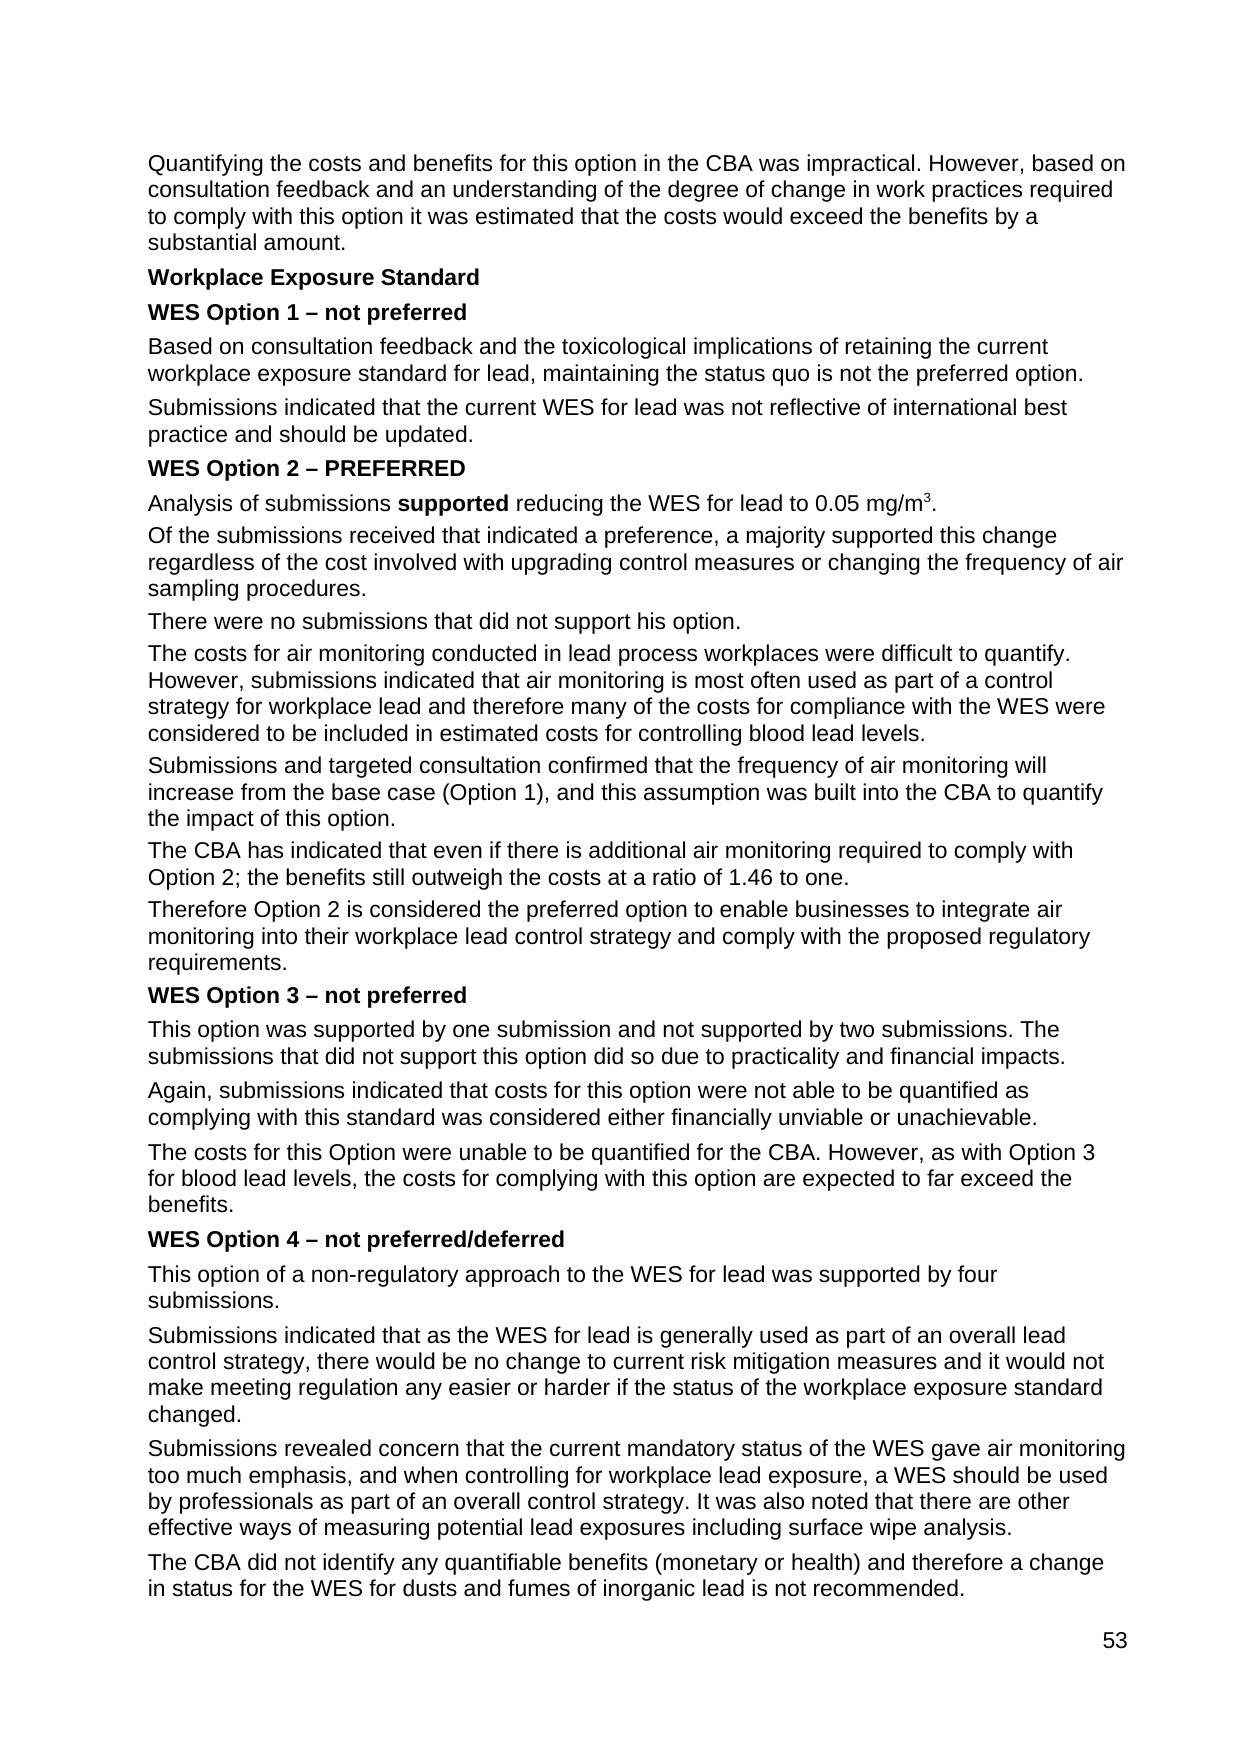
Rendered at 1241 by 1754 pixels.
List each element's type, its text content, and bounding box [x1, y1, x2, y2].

text Again, submissions indicated that costs for this option were not able to be quantified as complying with this standard was considered either financially unviable or unachievable. [148, 1077, 1128, 1130]
subtitle WES Option 4 – not preferred/deferred [148, 1226, 1128, 1252]
subtitle Workplace Exposure Standard [148, 264, 1128, 290]
text There were no submissions that did not support his option. [148, 608, 1128, 634]
text Submissions indicated that as the WES for lead is generally used as part of an overall lead control strategy, there would be no change to current risk mitigation measures and it would not make meeting regulation any easier or harder if the status of the workplace exposure standard changed. [148, 1322, 1128, 1427]
text Submissions revealed concern that the current mandatory status of the WES gave air monitoring too much emphasis, and when controlling for workplace lead exposure, a WES should be used by professionals as part of an overall control strategy. It was also noted that there are other effective ways of measuring potential lead exposures including surface wipe analysis. [148, 1435, 1128, 1541]
subtitle WES Option 2 – PREFERRED [148, 455, 1128, 482]
text Submissions and targeted consultation confirmed that the frequency of air monitoring will increase from the base case (Option 1), and this assumption was built into the CBA to quantify the impact of this option. [148, 752, 1128, 831]
subtitle WES Option 1 – not preferred [148, 298, 1128, 325]
text Therefore Option 2 is considered the preferred option to enable businesses to integrate air monitoring into their workplace lead control strategy and comply with the proposed regulatory requirements. [148, 896, 1128, 975]
subtitle WES Option 3 – not preferred [148, 982, 1128, 1008]
text The CBA has indicated that even if there is additional air monitoring required to comply with Option 2; the benefits still outweigh the costs at a ratio of 1.46 to one. [148, 837, 1128, 890]
text Submissions indicated that the current WES for lead was not reflective of international best practice and should be updated. [148, 394, 1128, 447]
text The costs for this Option were unable to be quantified for the CBA. However, as with Option 3 for blood lead levels, the costs for complying with this option are expected to far exceed the benefits. [148, 1138, 1128, 1217]
text The CBA did not identify any quantifiable benefits (monetary or health) and therefore a change in status for the WES for dusts and fumes of inorganic lead is not recommended. [148, 1549, 1128, 1602]
text Of the submissions received that indicated a preference, a majority supported this change regardless of the cost involved with upgrading control measures or changing the frequency of air sampling procedures. [148, 522, 1128, 602]
text Analysis of submissions supported reducing the WES for lead to 0.05 mg/m3. [148, 490, 1128, 516]
text This option was supported by one submission and not supported by two submissions. The submissions that did not support this option did so due to practicality and financial impacts. [148, 1016, 1128, 1069]
text Based on consultation feedback and the toxicological implications of retaining the current workplace exposure standard for lead, maintaining the status quo is not the preferred option. [148, 333, 1128, 386]
text The costs for air monitoring conducted in lead process workplaces were difficult to quantify. However, submissions indicated that air monitoring is most often used as part of a control strategy for workplace lead and therefore many of the costs for compliance with the WES were considered to be included in estimated costs for controlling blood lead levels. [148, 640, 1128, 746]
text This option of a non-regulatory approach to the WES for lead was supported by four submissions. [148, 1261, 1128, 1313]
text Quantifying the costs and benefits for this option in the CBA was impractical. However, based on consultation feedback and an understanding of the degree of change in work practices required to comply with this option it was estimated that the costs would exceed the benefits by a substantial amount. [148, 150, 1128, 255]
